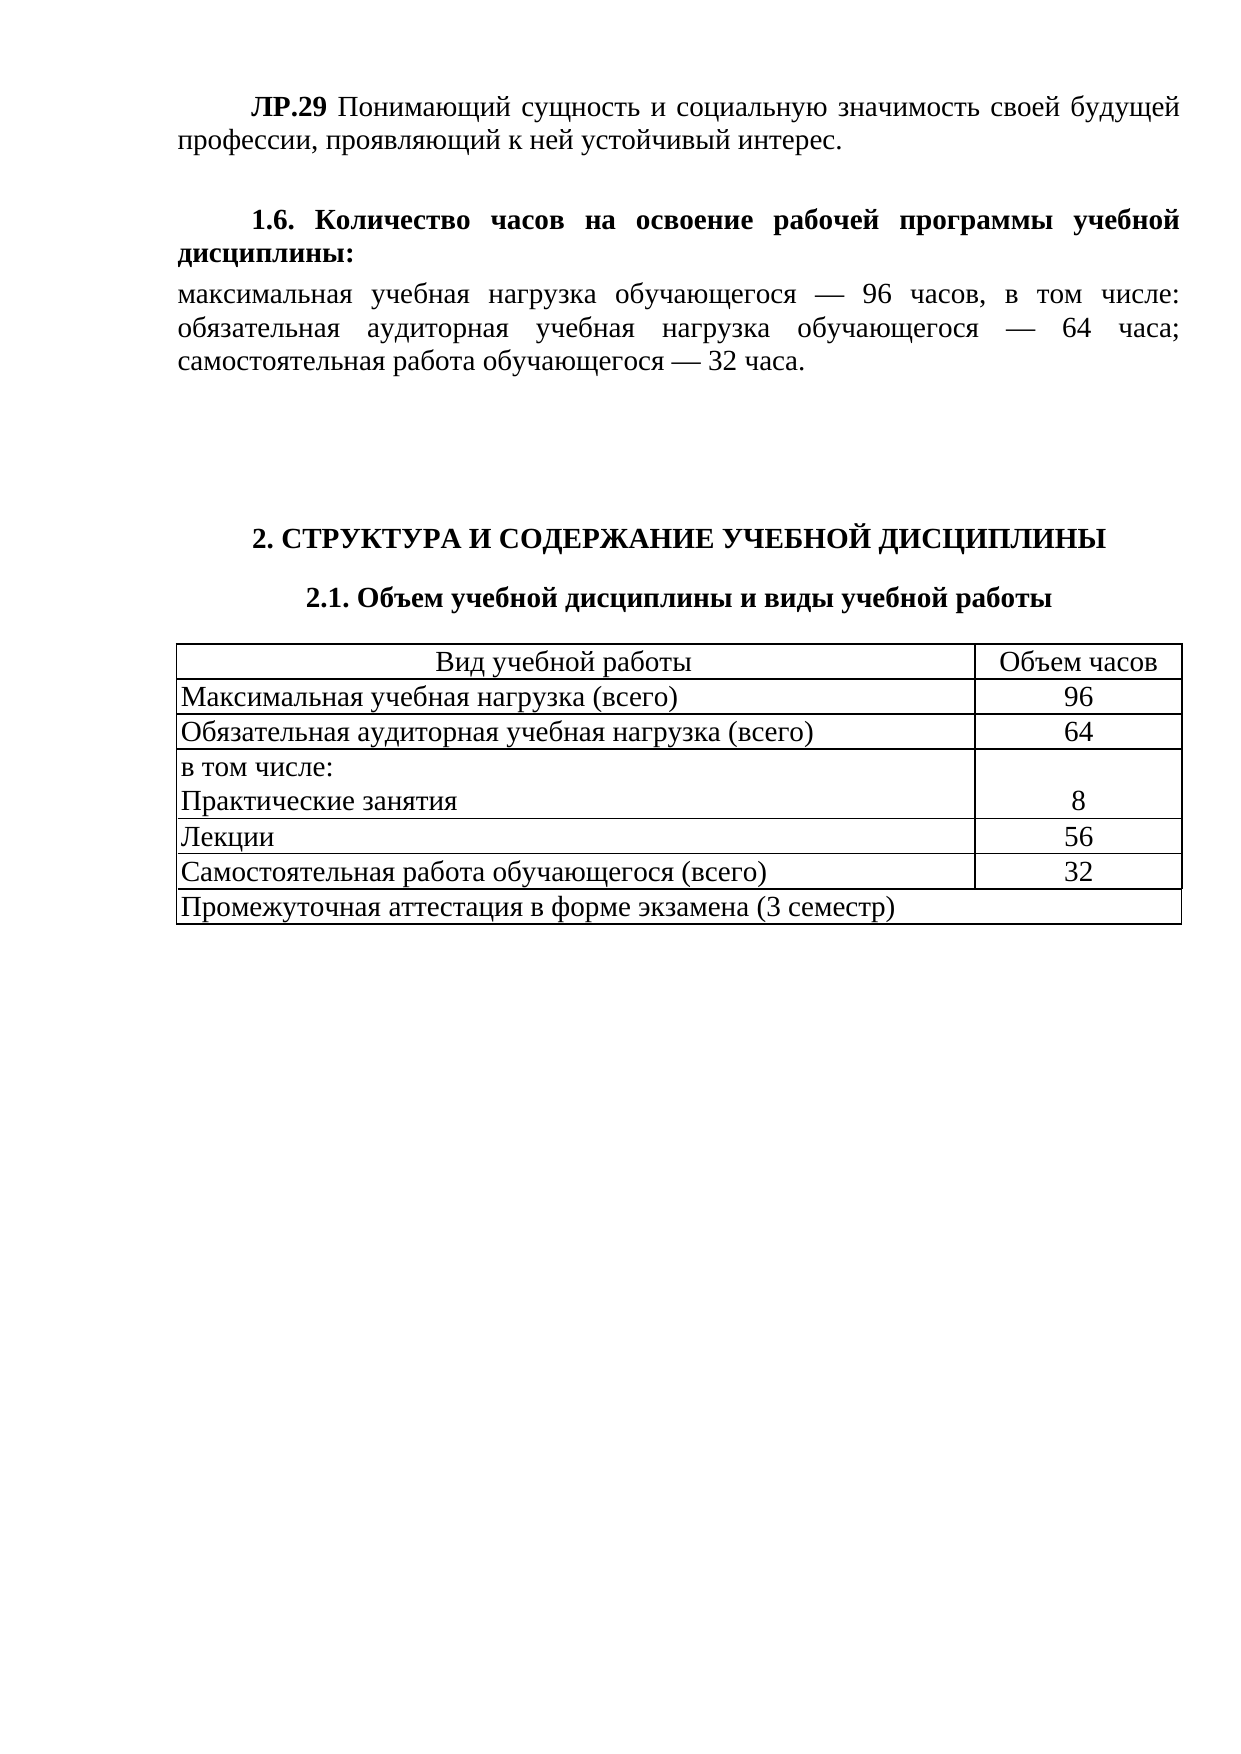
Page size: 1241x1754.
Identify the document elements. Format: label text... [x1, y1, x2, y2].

table_header Объем часов [976, 645, 1181, 678]
text максимальная учебная нагрузка обучающегося — 96 часов, в том числе: обязательная аудиторная учебная нагрузка обучающегося — 64 часа; самостоятельная работа обучающегося — 32 часа. [177, 276, 1181, 377]
table_cell Максимальная учебная нагрузка (всего) [177, 680, 974, 713]
table_cell Лекции [177, 819, 974, 853]
table_cell Самостоятельная работа обучающегося (всего) [177, 854, 974, 888]
text 2.1. Объем учебной дисциплины и виды учебной работы [177, 581, 1181, 614]
text ЛР.29 Понимающий сущность и социальную значимость своей будущей профессии, проявляющий к ней устойчивый интерес. [177, 89, 1181, 156]
table_cell Промежуточная аттестация в форме экзамена (3 семестр) [177, 889, 1181, 923]
table_cell 32 [976, 854, 1181, 888]
table_cell 56 [976, 819, 1181, 853]
table_header Вид учебной работы [177, 645, 974, 678]
text 1.6. Количество часов на освоение рабочей программы учебной дисциплины: [177, 203, 1181, 269]
table_cell Обязательная аудиторная учебная нагрузка (всего) [177, 715, 974, 748]
table_cell в том числе: Практические занятия [177, 750, 974, 818]
table_cell 8 [976, 750, 1181, 818]
text 2. СТРУКТУРА И СОДЕРЖАНИЕ УЧЕБНОЙ ДИСЦИПЛИНЫ [177, 521, 1181, 554]
table_cell 64 [976, 715, 1181, 748]
table_cell 96 [976, 680, 1181, 713]
